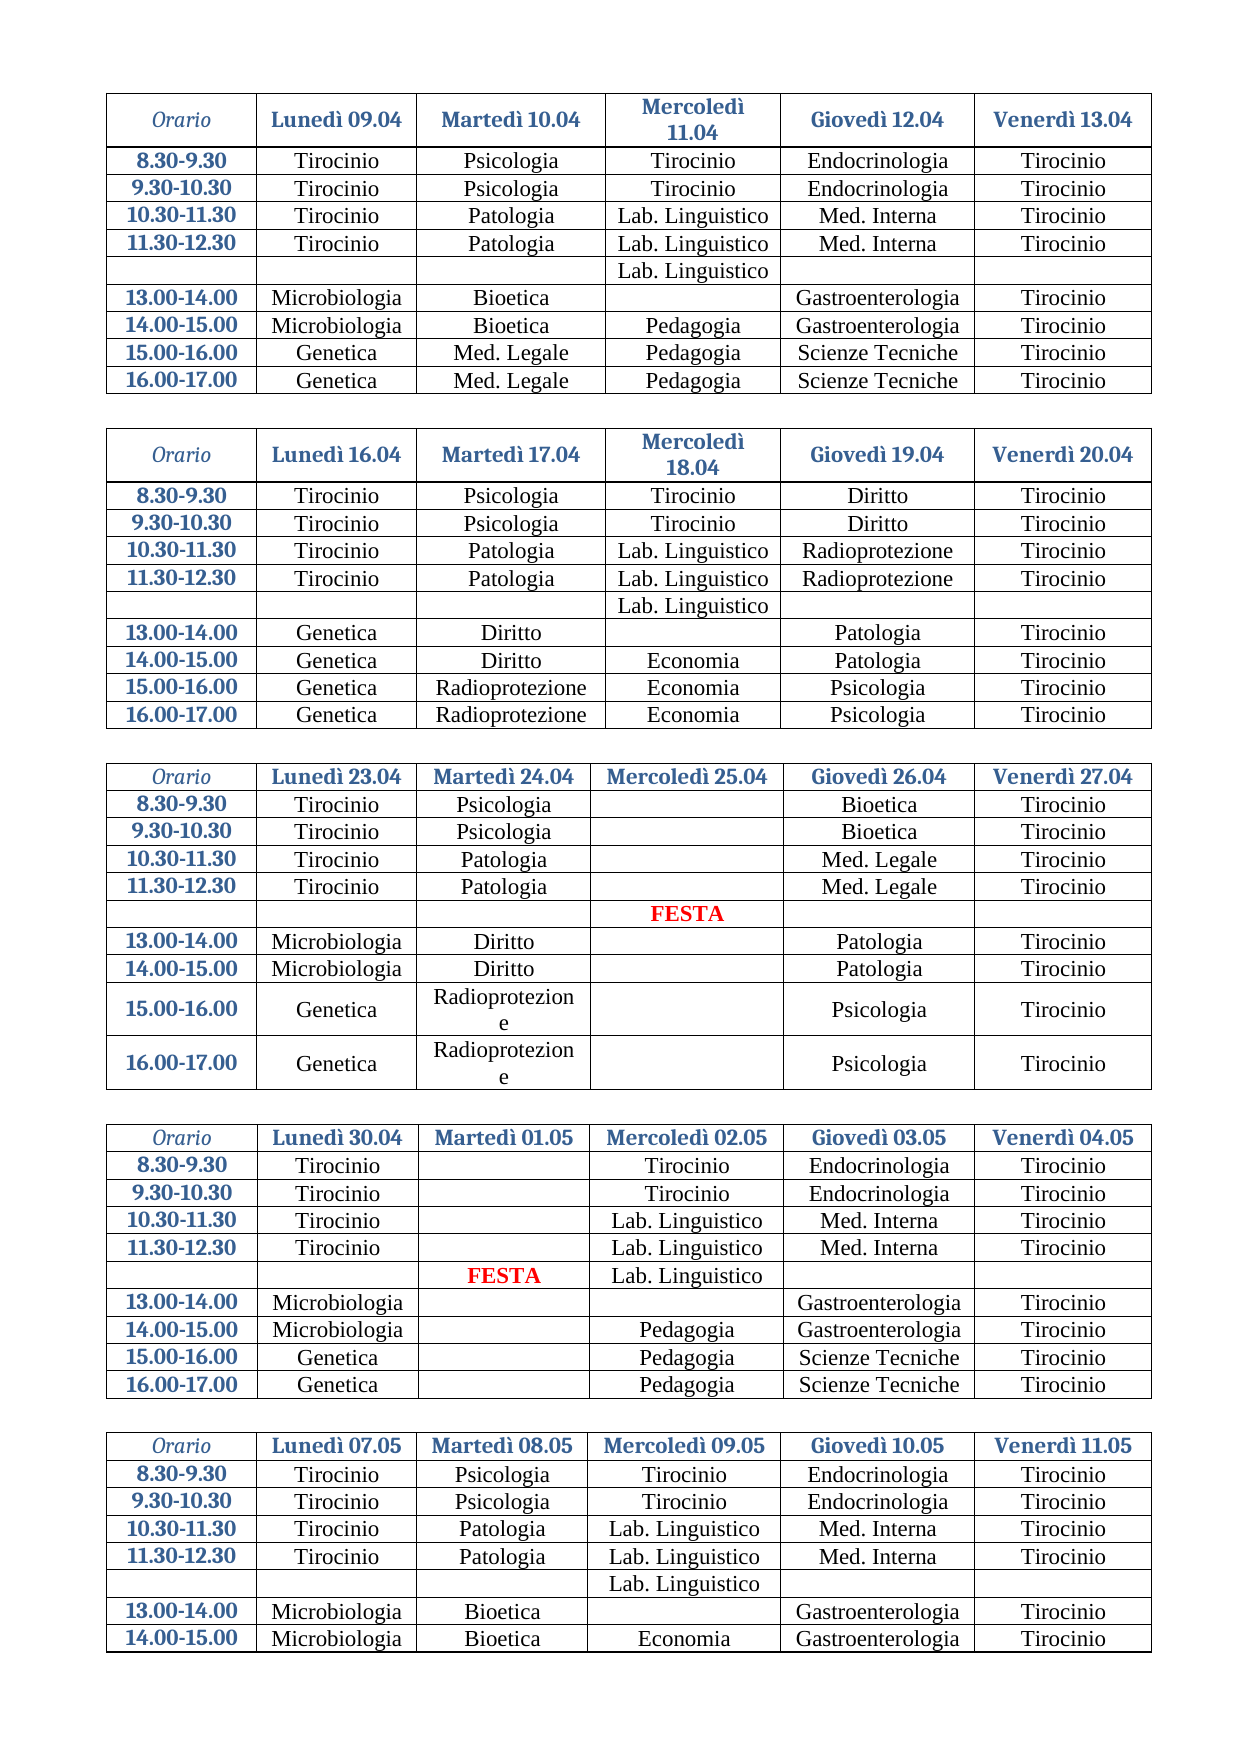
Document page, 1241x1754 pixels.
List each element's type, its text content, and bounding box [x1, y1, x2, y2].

table_cell [591, 983, 783, 1035]
table_cell [591, 1036, 783, 1089]
table_cell Psicologia [417, 818, 590, 845]
table_cell Tirocinio [975, 1152, 1151, 1178]
table_cell Psicologia [417, 1488, 587, 1514]
table_cell [107, 1262, 257, 1288]
table_cell Tirocinio [975, 565, 1151, 591]
table_cell Microbiologia [258, 1317, 418, 1343]
table_cell [591, 846, 783, 872]
table_cell 9.30-10.30 [107, 510, 256, 536]
table_cell Pedagogia [606, 312, 780, 338]
table_cell 15.00-16.00 [107, 674, 256, 701]
table_cell Tirocinio [975, 928, 1151, 954]
table_cell [257, 1570, 416, 1597]
table_header Orario [107, 94, 256, 146]
table_header Venerdì 20.04 [975, 429, 1151, 481]
table_cell Lab. Linguistico [588, 1516, 780, 1542]
table_cell 8.30-9.30 [107, 1461, 256, 1487]
table_cell 16.00-17.00 [107, 702, 256, 728]
table_cell Genetica [257, 619, 416, 646]
table_cell Tirocinio [257, 148, 416, 174]
table_cell Psicologia [417, 148, 605, 174]
table_cell Psicologia [417, 175, 605, 201]
table_header Martedì 17.04 [417, 429, 605, 481]
table_cell Tirocinio [975, 955, 1151, 982]
table_cell Lab. Linguistico [606, 565, 780, 591]
table_header Martedì 08.05 [417, 1433, 587, 1460]
table_cell Tirocinio [975, 846, 1151, 872]
table_cell 9.30-10.30 [107, 1180, 257, 1206]
table_cell Tirocinio [258, 1152, 418, 1178]
table_cell Patologia [781, 647, 974, 673]
table_cell Genetica [257, 983, 416, 1035]
table_cell Tirocinio [975, 285, 1151, 311]
table_cell Bioetica [417, 1625, 587, 1651]
table_cell Med. Interna [781, 202, 974, 229]
table_cell 13.00-14.00 [107, 928, 256, 954]
table_cell Lab. Linguistico [590, 1234, 783, 1261]
table_header Orario [107, 764, 256, 790]
table_cell 15.00-16.00 [107, 339, 256, 366]
table_cell Tirocinio [257, 565, 416, 591]
table_cell Endocrinologia [781, 175, 974, 201]
table_cell Diritto [417, 647, 605, 673]
table_header Mercoledì 11.04 [606, 94, 780, 146]
table_cell Bioetica [417, 285, 605, 311]
table_cell [784, 1262, 974, 1288]
table_cell 10.30-11.30 [107, 846, 256, 872]
table_header Lunedì 09.04 [257, 94, 416, 146]
table_cell Radioprotezione [417, 674, 605, 701]
table_cell 11.30-12.30 [107, 230, 256, 256]
table_cell Med. Legale [417, 339, 605, 366]
table_cell Tirocinio [257, 175, 416, 201]
table_header Venerdì 27.04 [975, 764, 1151, 790]
table_cell Microbiologia [257, 955, 416, 982]
table_cell [258, 1262, 418, 1288]
table_cell Tirocinio [975, 202, 1151, 229]
table_cell Diritto [781, 483, 974, 509]
table_cell Lab. Linguistico [588, 1570, 780, 1597]
table_header Martedì 01.05 [419, 1125, 589, 1151]
table_cell [606, 619, 780, 646]
table_cell 13.00-14.00 [107, 285, 256, 311]
table_cell 9.30-10.30 [107, 1488, 256, 1514]
table_cell Tirocinio [975, 791, 1151, 817]
table_cell Tirocinio [975, 619, 1151, 646]
table_cell 11.30-12.30 [107, 1543, 256, 1569]
table_cell Tirocinio [258, 1234, 418, 1261]
table_cell Tirocinio [975, 1625, 1151, 1651]
table_cell [107, 901, 256, 927]
table_cell [257, 901, 416, 927]
table_cell Med. Interna [784, 1234, 974, 1261]
table_cell Lab. Linguistico [606, 257, 780, 283]
table_cell Tirocinio [975, 1036, 1151, 1089]
table_header Lunedì 16.04 [257, 429, 416, 481]
table_cell Tirocinio [588, 1461, 780, 1487]
table_cell Lab. Linguistico [606, 202, 780, 229]
table_cell Tirocinio [975, 873, 1151, 899]
table_cell Patologia [417, 537, 605, 563]
table_cell Tirocinio [257, 1543, 416, 1569]
table_cell Med. Legale [784, 873, 974, 899]
table_cell Microbiologia [257, 312, 416, 338]
table_cell Tirocinio [975, 510, 1151, 536]
table_cell Tirocinio [975, 1461, 1151, 1487]
table_cell Tirocinio [257, 202, 416, 229]
table_cell Tirocinio [257, 537, 416, 563]
table_cell Pedagogia [606, 367, 780, 393]
table_cell Patologia [784, 955, 974, 982]
table_cell Tirocinio [257, 846, 416, 872]
table_cell Genetica [257, 367, 416, 393]
table_cell Tirocinio [975, 312, 1151, 338]
table_cell [417, 1570, 587, 1597]
table_cell Scienze Tecniche [784, 1371, 974, 1398]
table_cell Tirocinio [590, 1180, 783, 1206]
table_cell Gastroenterologia [784, 1289, 974, 1316]
table_cell Med. Interna [781, 1543, 974, 1569]
table_cell [975, 901, 1151, 927]
table_cell Economia [606, 702, 780, 728]
table_cell Tirocinio [257, 873, 416, 899]
table_cell Genetica [257, 339, 416, 366]
table_cell Tirocinio [590, 1152, 783, 1178]
table_cell [781, 257, 974, 283]
table_cell [419, 1234, 589, 1261]
table_header Mercoledì 09.05 [588, 1433, 780, 1460]
table_cell Microbiologia [257, 928, 416, 954]
table_cell [590, 1289, 783, 1316]
table_cell Med. Interna [781, 230, 974, 256]
table_cell Tirocinio [975, 1234, 1151, 1261]
table_header Venerdì 13.04 [975, 94, 1151, 146]
table_cell Tirocinio [975, 339, 1151, 366]
table_cell Diritto [417, 955, 590, 982]
table_cell Endocrinologia [784, 1180, 974, 1206]
table_header Mercoledì 02.05 [590, 1125, 783, 1151]
table_cell Tirocinio [975, 148, 1151, 174]
table_cell 16.00-17.00 [107, 1371, 257, 1398]
table_cell Tirocinio [606, 175, 780, 201]
table_cell Lab. Linguistico [606, 230, 780, 256]
table_cell 16.00-17.00 [107, 1036, 256, 1089]
table_cell Tirocinio [975, 1543, 1151, 1569]
table_header Lunedì 23.04 [257, 764, 416, 790]
table_cell [419, 1317, 589, 1343]
table_cell Bioetica [784, 818, 974, 845]
table_cell 14.00-15.00 [107, 1625, 256, 1651]
table_cell [781, 592, 974, 618]
table_cell 8.30-9.30 [107, 483, 256, 509]
table_cell Microbiologia [258, 1289, 418, 1316]
table_cell Economia [606, 647, 780, 673]
table_cell [107, 257, 256, 283]
table_cell 15.00-16.00 [107, 1344, 257, 1370]
table_cell Gastroenterologia [781, 1598, 974, 1624]
table_cell Tirocinio [258, 1180, 418, 1206]
table_cell Pedagogia [590, 1371, 783, 1398]
table_cell 10.30-11.30 [107, 202, 256, 229]
table_cell Psicologia [784, 983, 974, 1035]
table_cell FESTA [591, 901, 783, 927]
table_cell [591, 955, 783, 982]
table_cell [419, 1289, 589, 1316]
table_cell Tirocinio [975, 1207, 1151, 1233]
table_cell Tirocinio [975, 230, 1151, 256]
table_cell Tirocinio [258, 1207, 418, 1233]
table_cell Tirocinio [975, 1516, 1151, 1542]
table_cell [591, 791, 783, 817]
table_cell Endocrinologia [784, 1152, 974, 1178]
table_cell [417, 592, 605, 618]
table_cell Radioprotezione [417, 1036, 590, 1089]
table_cell Gastroenterologia [781, 1625, 974, 1651]
table_cell [419, 1371, 589, 1398]
table_cell 10.30-11.30 [107, 1516, 256, 1542]
table_header Giovedì 26.04 [784, 764, 974, 790]
table_cell Diritto [417, 619, 605, 646]
table_cell Lab. Linguistico [606, 537, 780, 563]
table_cell Pedagogia [590, 1344, 783, 1370]
table_cell Bioetica [417, 312, 605, 338]
table_cell [591, 873, 783, 899]
table_cell Tirocinio [975, 1371, 1151, 1398]
table_cell Lab. Linguistico [590, 1207, 783, 1233]
table_cell Endocrinologia [781, 1461, 974, 1487]
table_cell Tirocinio [975, 1317, 1151, 1343]
table_cell Tirocinio [588, 1488, 780, 1514]
table_cell Med. Legale [784, 846, 974, 872]
table_cell Tirocinio [606, 483, 780, 509]
table_cell Pedagogia [590, 1317, 783, 1343]
table_cell Tirocinio [257, 230, 416, 256]
table_cell 16.00-17.00 [107, 367, 256, 393]
table_cell Tirocinio [975, 702, 1151, 728]
table_cell 13.00-14.00 [107, 1598, 256, 1624]
table_cell [975, 1570, 1151, 1597]
table_cell Diritto [417, 928, 590, 954]
table_cell Tirocinio [975, 674, 1151, 701]
table_cell Tirocinio [257, 791, 416, 817]
table_header Lunedì 07.05 [257, 1433, 416, 1460]
table_cell Patologia [417, 873, 590, 899]
table_cell Med. Legale [417, 367, 605, 393]
table_cell Tirocinio [975, 175, 1151, 201]
table_cell [419, 1344, 589, 1370]
table_cell Med. Interna [781, 1516, 974, 1542]
table_cell Tirocinio [975, 1180, 1151, 1206]
table_cell [588, 1598, 780, 1624]
table_cell FESTA [419, 1262, 589, 1288]
table_cell Tirocinio [975, 483, 1151, 509]
table_cell 10.30-11.30 [107, 537, 256, 563]
table_cell Patologia [417, 1543, 587, 1569]
table_cell 14.00-15.00 [107, 312, 256, 338]
table_cell Genetica [257, 674, 416, 701]
table_cell Patologia [417, 202, 605, 229]
table_cell Radioprotezione [781, 565, 974, 591]
table_cell [107, 1570, 256, 1597]
table_cell [417, 257, 605, 283]
table_cell 14.00-15.00 [107, 647, 256, 673]
table_cell [419, 1180, 589, 1206]
table_cell Psicologia [417, 510, 605, 536]
table_cell Economia [606, 674, 780, 701]
table_cell 14.00-15.00 [107, 955, 256, 982]
table_cell Tirocinio [975, 818, 1151, 845]
table_cell Radioprotezione [417, 702, 605, 728]
table_cell Endocrinologia [781, 1488, 974, 1514]
table_cell 8.30-9.30 [107, 1152, 257, 1178]
table_cell Gastroenterologia [781, 312, 974, 338]
table_cell 13.00-14.00 [107, 619, 256, 646]
table_cell [975, 592, 1151, 618]
table_cell Endocrinologia [781, 148, 974, 174]
table_cell Economia [588, 1625, 780, 1651]
table_cell [107, 592, 256, 618]
table_cell [975, 257, 1151, 283]
table_cell Psicologia [781, 702, 974, 728]
table_header Giovedì 10.05 [781, 1433, 974, 1460]
table_header Martedì 24.04 [417, 764, 590, 790]
table_header Orario [107, 1125, 257, 1151]
table_cell Tirocinio [257, 510, 416, 536]
table_header Giovedì 19.04 [781, 429, 974, 481]
table_cell Psicologia [784, 1036, 974, 1089]
table_cell Microbiologia [257, 1598, 416, 1624]
table_cell [606, 285, 780, 311]
table_cell 9.30-10.30 [107, 175, 256, 201]
table_cell Radioprotezione [417, 983, 590, 1035]
table_header Orario [107, 429, 256, 481]
table_cell Patologia [417, 1516, 587, 1542]
table_cell Tirocinio [975, 983, 1151, 1035]
table_cell [257, 592, 416, 618]
table_cell [784, 901, 974, 927]
table_cell Psicologia [781, 674, 974, 701]
table_cell [591, 818, 783, 845]
table_cell Lab. Linguistico [606, 592, 780, 618]
table_cell Genetica [258, 1371, 418, 1398]
table_cell [417, 901, 590, 927]
table_header Martedì 10.04 [417, 94, 605, 146]
table_cell Tirocinio [257, 818, 416, 845]
table_cell Microbiologia [257, 1625, 416, 1651]
table_cell Radioprotezione [781, 537, 974, 563]
table_header Venerdì 11.05 [975, 1433, 1151, 1460]
table_cell Pedagogia [606, 339, 780, 366]
table_cell Genetica [257, 1036, 416, 1089]
table_cell Tirocinio [257, 1461, 416, 1487]
table_cell 8.30-9.30 [107, 791, 256, 817]
table_cell Gastroenterologia [781, 285, 974, 311]
table_cell Tirocinio [606, 148, 780, 174]
table_header Venerdì 04.05 [975, 1125, 1151, 1151]
table_cell Patologia [781, 619, 974, 646]
table_cell 13.00-14.00 [107, 1289, 257, 1316]
table_cell [591, 928, 783, 954]
table_cell Tirocinio [975, 367, 1151, 393]
table_cell Psicologia [417, 791, 590, 817]
table_cell Scienze Tecniche [784, 1344, 974, 1370]
table_cell 15.00-16.00 [107, 983, 256, 1035]
table_cell [257, 257, 416, 283]
table_cell Bioetica [784, 791, 974, 817]
table_cell Patologia [417, 565, 605, 591]
table_cell 10.30-11.30 [107, 1207, 257, 1233]
table_cell Diritto [781, 510, 974, 536]
table_header Mercoledì 25.04 [591, 764, 783, 790]
table_cell [419, 1152, 589, 1178]
table_cell Tirocinio [975, 537, 1151, 563]
table_cell Tirocinio [975, 647, 1151, 673]
table_cell Tirocinio [975, 1598, 1151, 1624]
table_cell Bioetica [417, 1598, 587, 1624]
table_cell [975, 1262, 1151, 1288]
table_cell Patologia [417, 230, 605, 256]
table_cell Lab. Linguistico [588, 1543, 780, 1569]
table_cell 8.30-9.30 [107, 148, 256, 174]
table_cell Scienze Tecniche [781, 339, 974, 366]
table_cell Med. Interna [784, 1207, 974, 1233]
table_cell Lab. Linguistico [590, 1262, 783, 1288]
table_cell Patologia [417, 846, 590, 872]
table_cell 11.30-12.30 [107, 873, 256, 899]
table_cell Tirocinio [257, 483, 416, 509]
table_cell Tirocinio [606, 510, 780, 536]
table_cell Tirocinio [975, 1289, 1151, 1316]
table_cell 11.30-12.30 [107, 565, 256, 591]
table_cell 14.00-15.00 [107, 1317, 257, 1343]
table_cell 11.30-12.30 [107, 1234, 257, 1261]
table_header Giovedì 03.05 [784, 1125, 974, 1151]
table_cell Genetica [257, 702, 416, 728]
table_cell Psicologia [417, 1461, 587, 1487]
table_header Giovedì 12.04 [781, 94, 974, 146]
table_cell [419, 1207, 589, 1233]
table_header Mercoledì 18.04 [606, 429, 780, 481]
table_cell Genetica [258, 1344, 418, 1370]
table_cell Psicologia [417, 483, 605, 509]
table_header Lunedì 30.04 [258, 1125, 418, 1151]
table_cell [781, 1570, 974, 1597]
table_cell Scienze Tecniche [781, 367, 974, 393]
table_cell Genetica [257, 647, 416, 673]
table_cell Tirocinio [975, 1344, 1151, 1370]
table_cell Gastroenterologia [784, 1317, 974, 1343]
table_cell Microbiologia [257, 285, 416, 311]
table_cell Tirocinio [257, 1516, 416, 1542]
table_cell 9.30-10.30 [107, 818, 256, 845]
table_header Orario [107, 1433, 256, 1460]
table_cell Tirocinio [257, 1488, 416, 1514]
table_cell Patologia [784, 928, 974, 954]
table_cell Tirocinio [975, 1488, 1151, 1514]
